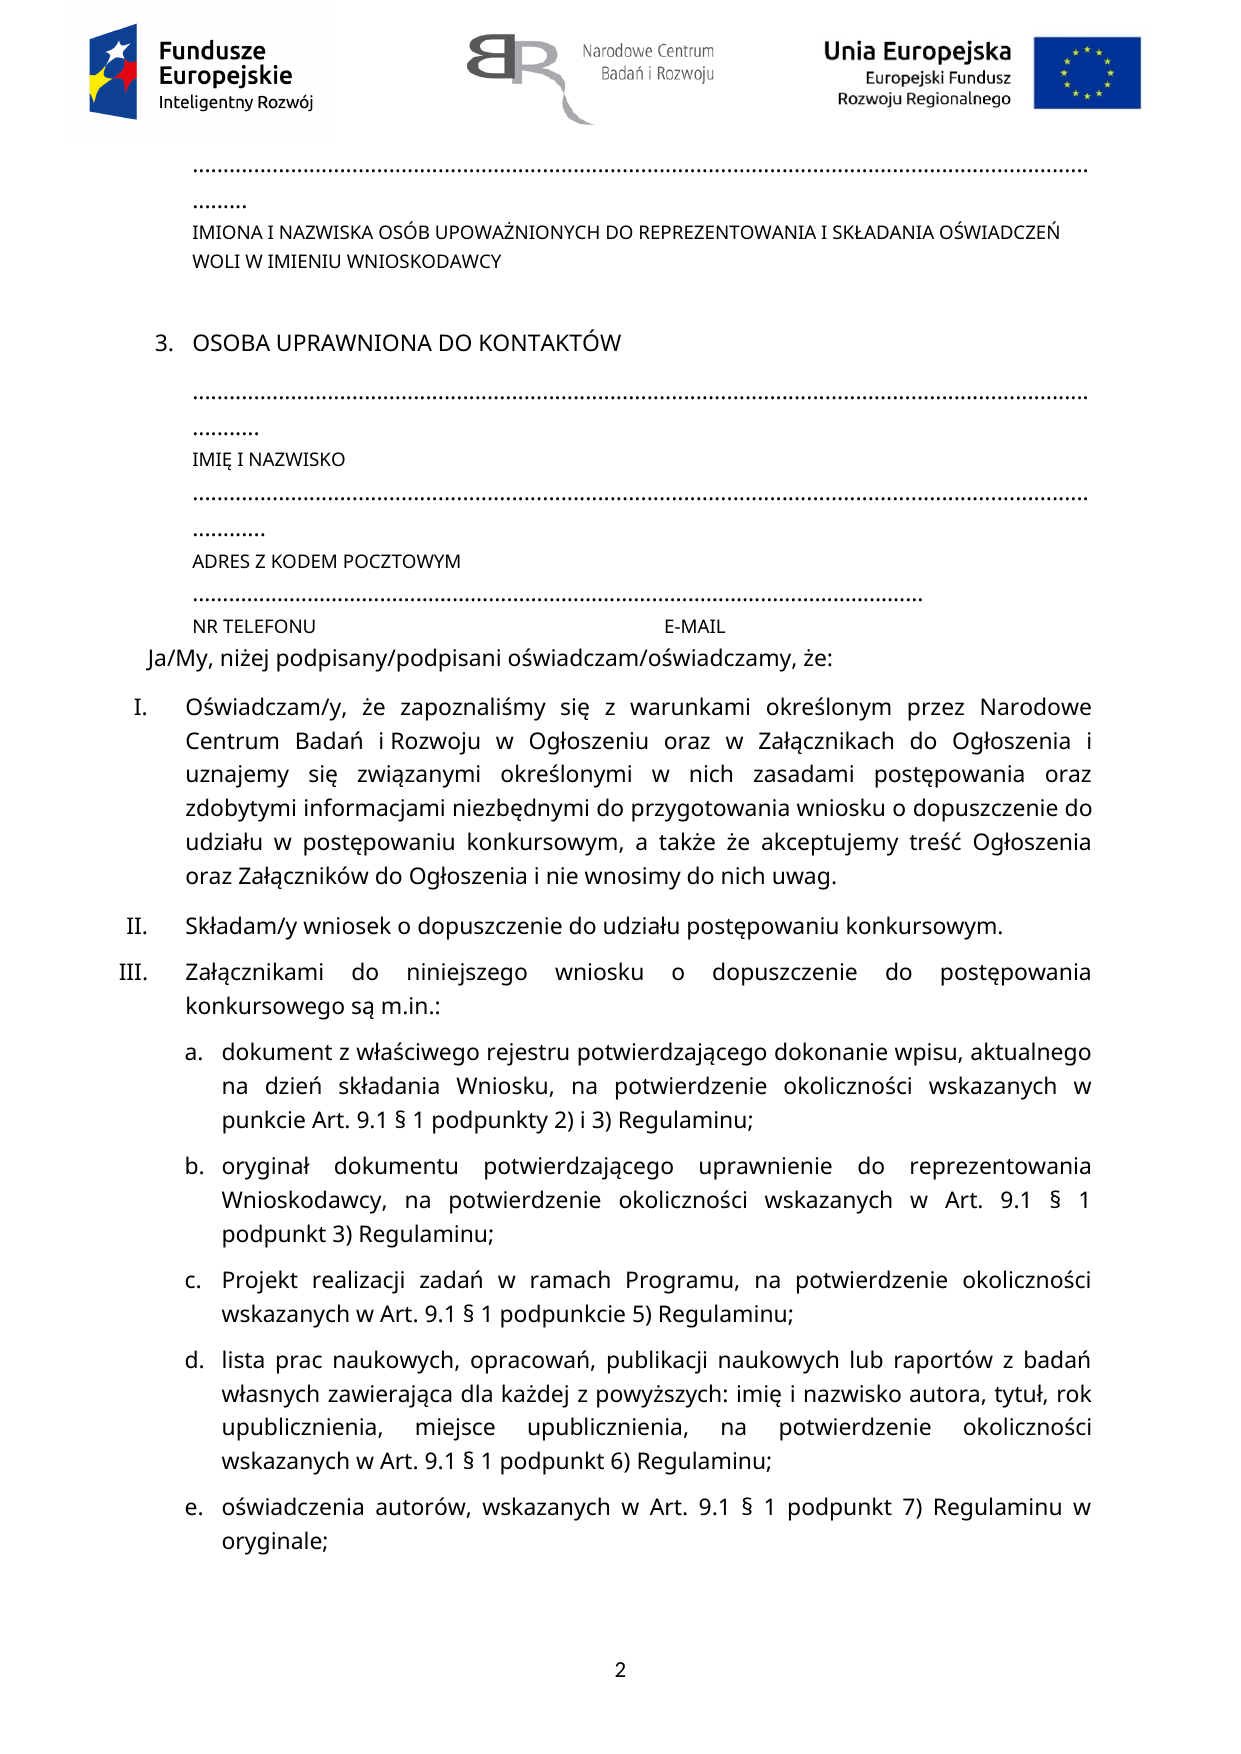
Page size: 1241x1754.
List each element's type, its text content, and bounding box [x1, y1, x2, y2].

picture [801, 13, 1164, 132]
list Składam/y wniosek o dopuszczenie do udziału postępowaniu konkursowym. [148, 910, 1093, 941]
list Ja/My, niżej podpisany/podpisani oświadczam/oświadczamy, że: [148, 642, 1093, 674]
list OSOBA UPRAWNIONA DO KONTAKTÓW [154, 326, 1093, 358]
list NR TELEFONU E-MAIL [192, 613, 1093, 639]
list oświadczenia autorów, wskazanych w Art. 9.1 § 1 podpunkt 7) Regulaminu w oryginale; [184, 1491, 1093, 1556]
list lista prac naukowych, opracowań, publikacji naukowych lub raportów z badań własnych zawierająca dla każdej z powyższych: imię i nazwisko autora, tytuł, rok upublicznienia, miejsce upublicznienia, na potwierdzenie okoliczności wskazanych w Art. 9.1 § 1 podpunkt 6) Regulaminu; [184, 1344, 1093, 1476]
list Oświadczam/y, że zapoznaliśmy się z warunkami określonym przez Narodowe Centrum Badań i Rozwoju w Ogłoszeniu oraz w Załącznikach do Ogłoszenia i uznajemy się związanymi określonymi w nich zasadami postępowania oraz zdobytymi informacjami niezbędnymi do przygotowania wniosku o dopuszczenie do udziału w postępowaniu konkursowym, a także że akceptujemy treść Ogłoszenia oraz Załączników do Ogłoszenia i nie wnosimy do nich uwag. [148, 691, 1093, 891]
list .............................................................................................................................................................. [192, 476, 1093, 543]
list ............................................................................................................................................................. [192, 375, 1093, 442]
list IMIĘ I NAZWISKO [192, 447, 1093, 472]
picture [66, 0, 336, 143]
picture [467, 34, 714, 125]
list dokument z właściwego rejestru potwierdzającego dokonanie wpisu, aktualnego na dzień składania Wniosku, na potwierdzenie okoliczności wskazanych w punkcie Art. 9.1 § 1 podpunkty 2) i 3) Regulaminu; [184, 1036, 1093, 1135]
list ………….……………………………………………………………………………………………… [192, 577, 1093, 608]
list ADRES Z KODEM POCZTOWYM [192, 548, 1093, 573]
list IMIONA I NAZWISKA OSÓB UPOWAŻNIONYCH DO REPREZENTOWANIA I SKŁADANIA OŚWIADCZEŃ WOLI W IMIENIU WNIOSKODAWCY [192, 219, 1093, 274]
list oryginał dokumentu potwierdzającego uprawnienie do reprezentowania Wnioskodawcy, na potwierdzenie okoliczności wskazanych w Art. 9.1 § 1 podpunkt 3) Regulaminu; [184, 1150, 1093, 1249]
list Załącznikami do niniejszego wniosku o dopuszczenie do postępowania konkursowego są m.in.: [148, 956, 1093, 1021]
list Projekt realizacji zadań w ramach Programu, na potwierdzenie okoliczności wskazanych w Art. 9.1 § 1 podpunkcie 5) Regulaminu; [184, 1264, 1093, 1329]
